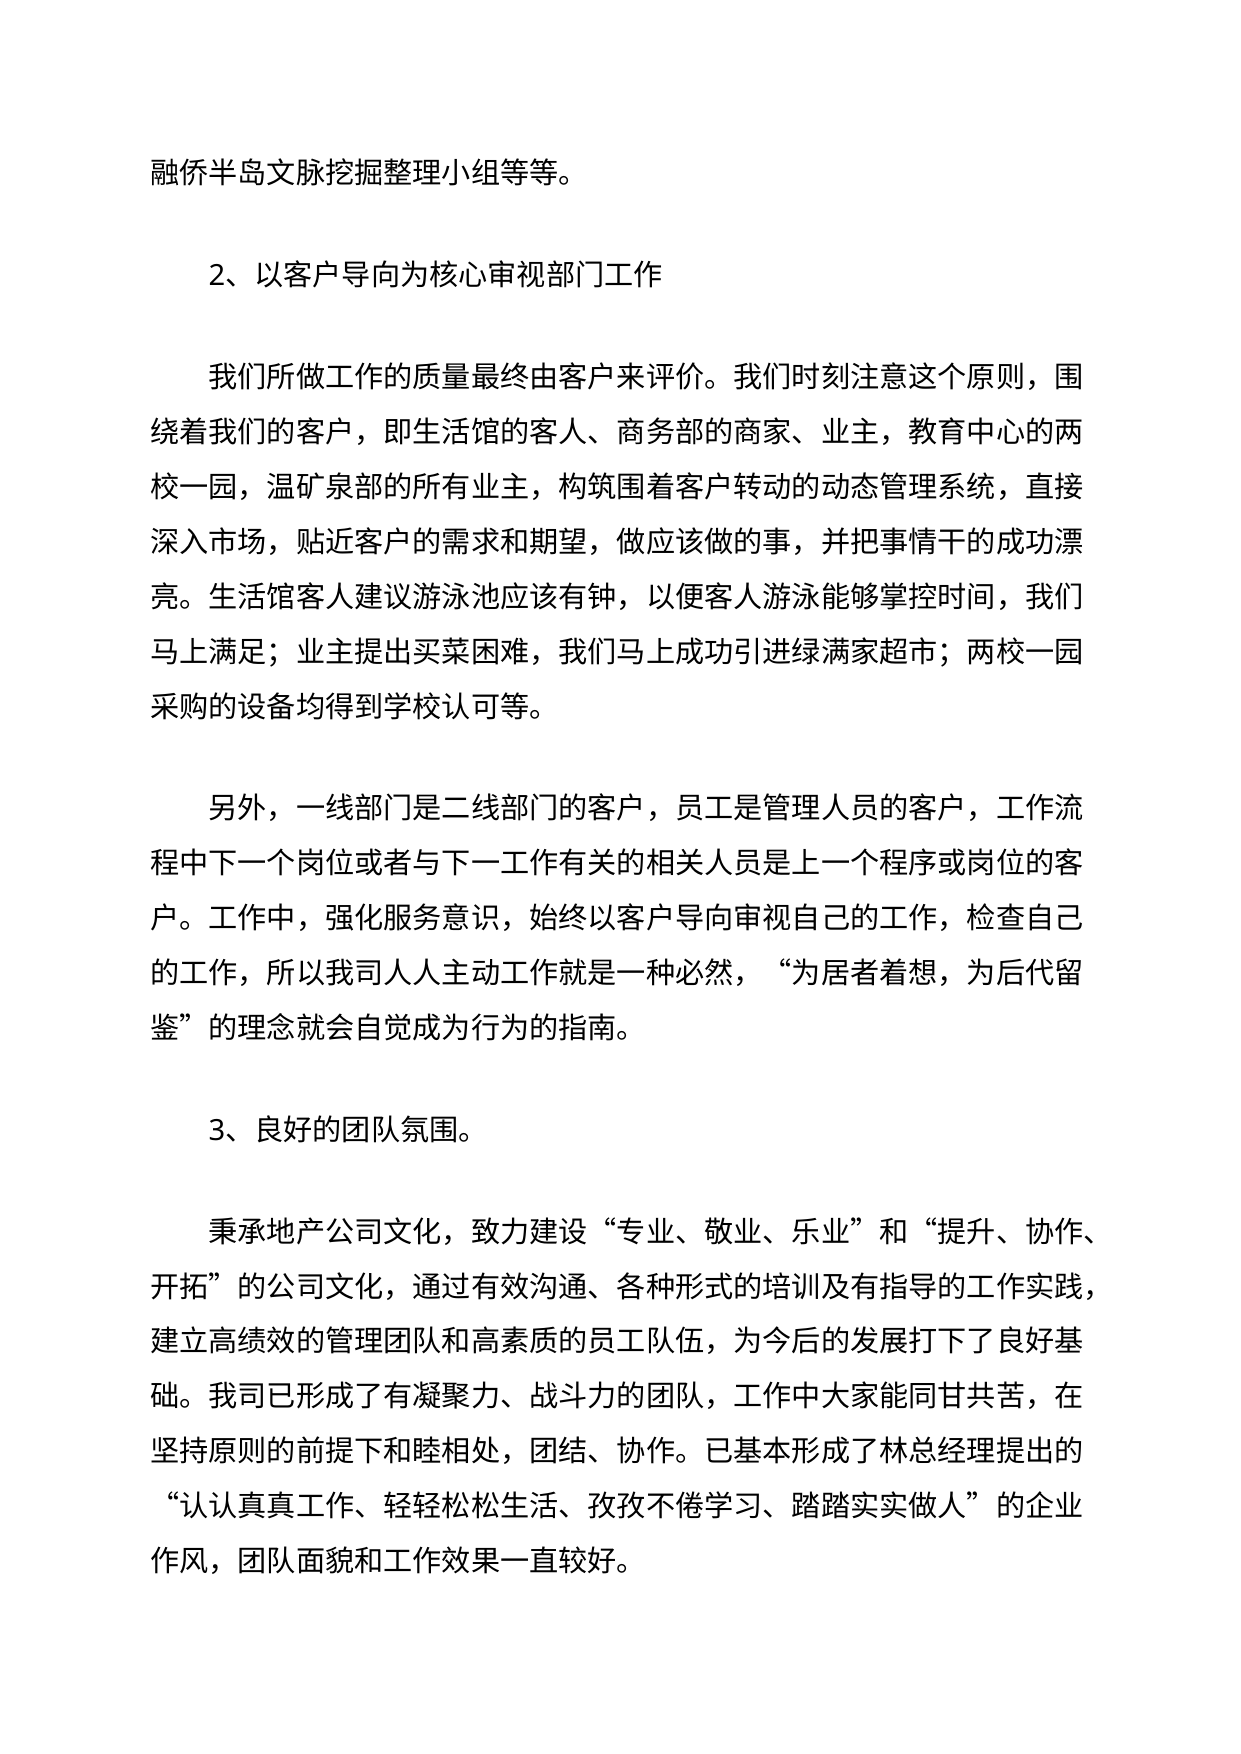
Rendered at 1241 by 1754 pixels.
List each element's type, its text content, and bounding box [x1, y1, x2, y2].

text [150, 150, 1090, 192]
text 2、以客户导向为核心审视部门工作 [150, 252, 1090, 294]
text 3、良好的团队氛围。 [150, 1106, 1090, 1149]
text 另外，一线部门是二线部门的客户，员工是管理人员的客户，工作流程中下一个岗位或者与下一工作有关的相关人员是上一个程序或岗位的客户。工作中，强化服务意识，始终以客户导向审视自己的工作，检查自己的工作，所以我司人人主动工作就是一种必然，“为居者着想，为后代留鉴”的理念就会自觉成为行为的指南。 [150, 785, 1090, 1047]
text 秉承地产公司文化，致力建设“专业、敬业、乐业”和“提升、协作、开拓”的公司文化，通过有效沟通、各种形式的培训及有指导的工作实践，建立高绩效的管理团队和高素质的员工队伍，为今后的发展打下了良好基础。我司已形成了有凝聚力、战斗力的团队，工作中大家能同甘共苦，在坚持原则的前提下和睦相处，团结、协作。已基本形成了林总经理提出的“认认真真工作、轻轻松松生活、孜孜不倦学习、踏踏实实做人”的企业作风，团队面貌和工作效果一直较好。 [150, 1208, 1090, 1580]
text 我们所做工作的质量最终由客户来评价。我们时刻注意这个原则，围绕着我们的客户，即生活馆的客人、商务部的商家、业主，教育中心的两校一园，温矿泉部的所有业主，构筑围着客户转动的动态管理系统，直接深入市场，贴近客户的需求和期望，做应该做的事，并把事情干的成功漂亮。生活馆客人建议游泳池应该有钟，以便客人游泳能够掌控时间，我们马上满足；业主提出买菜困难，我们马上成功引进绿满家超市；两校一园采购的设备均得到学校认可等。 [150, 354, 1090, 725]
